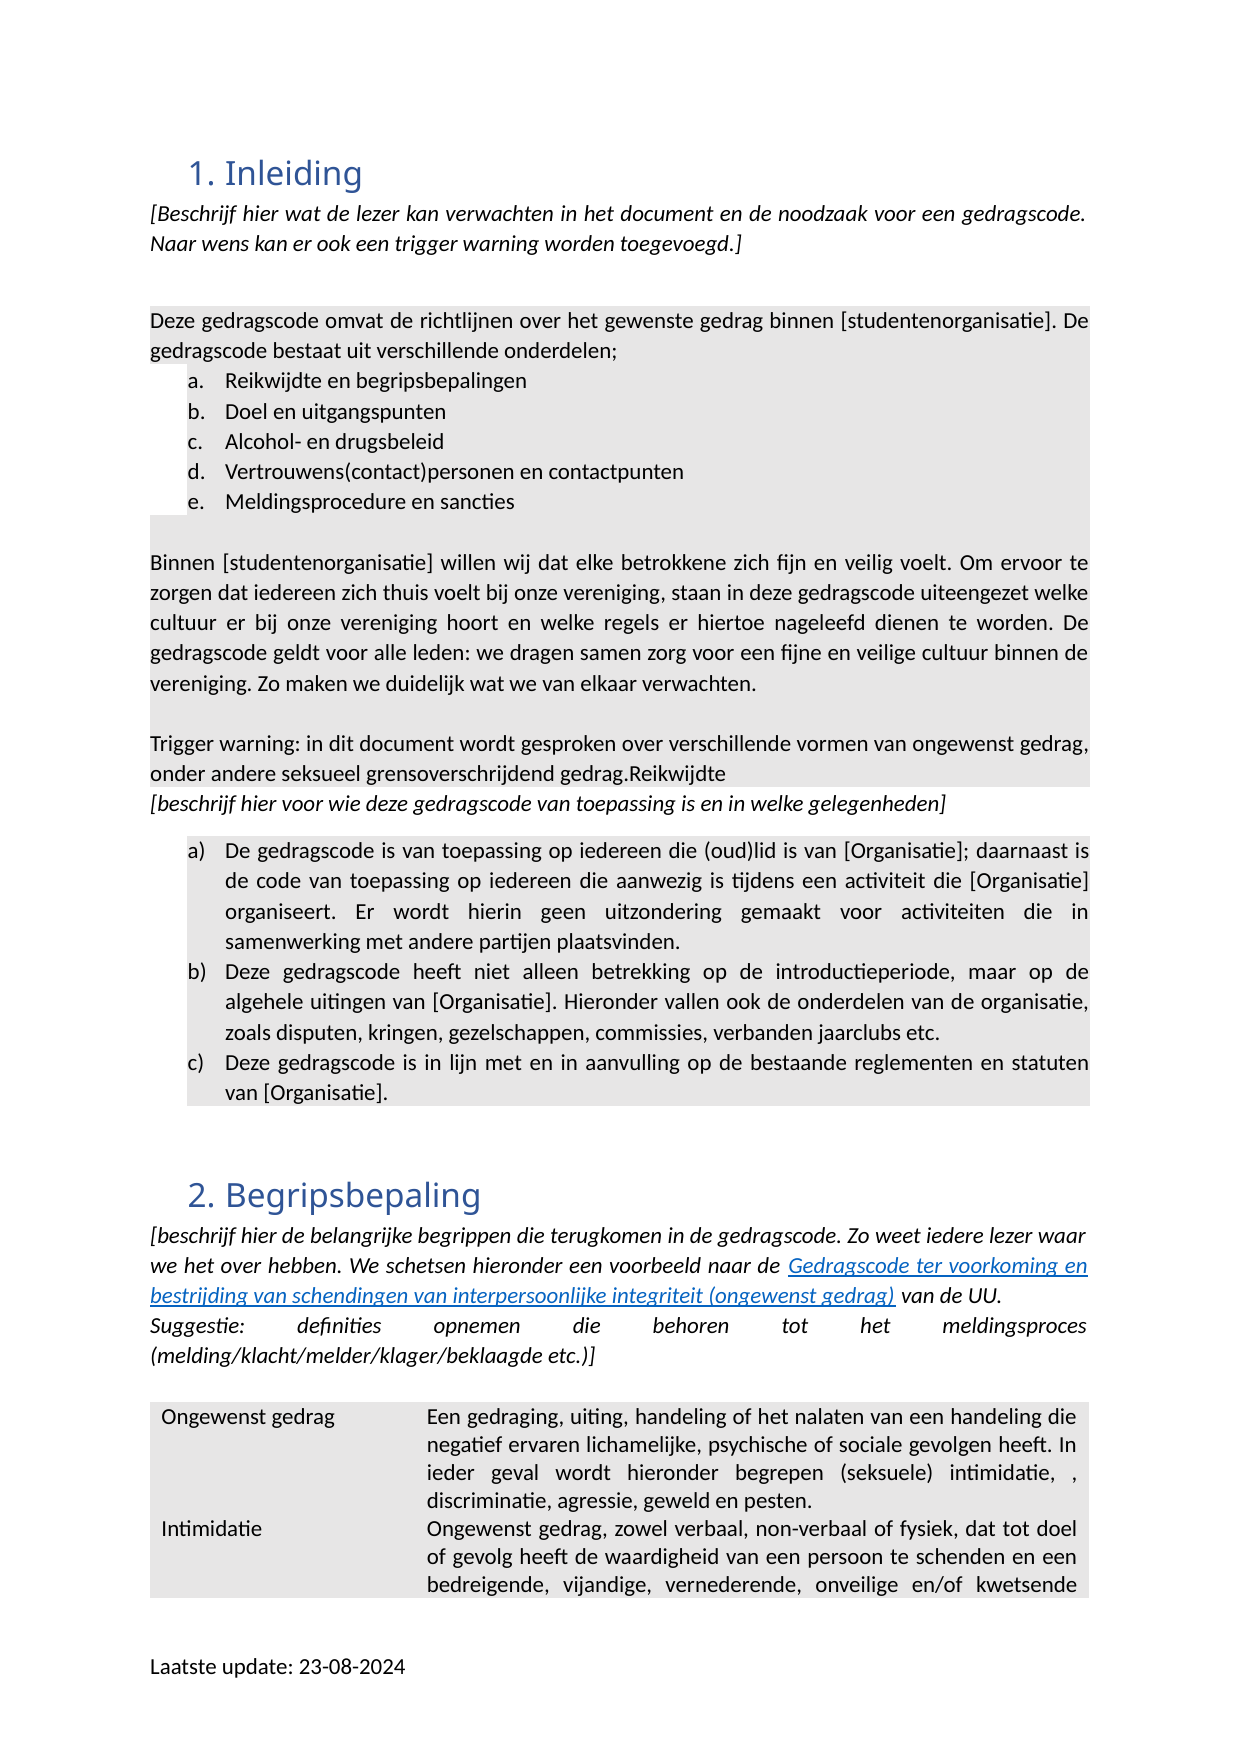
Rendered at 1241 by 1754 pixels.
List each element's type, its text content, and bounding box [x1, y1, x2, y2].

list De gedragscode is van toepassing op iedereen die (oud)lid is van [Organisatie]; daarnaast is de code van toepassing op iedereen die aanwezig is tijdens een activiteit die [Organisatie] organiseert. Er wordt hierin geen uitzondering gemaakt voor activiteiten die in samenwerking met andere partijen plaatsvinden. [187, 836, 1090, 955]
text Binnen [studentenorganisatie] willen wij dat elke betrokkene zich fijn en veilig voelt. Om ervoor te zorgen dat iedereen zich thuis voelt bij onze vereniging, staan in deze gedragscode uiteengezet welke cultuur er bij onze vereniging hoort en welke regels er hiertoe nageleefd dienen te worden. De gedragscode geldt voor alle leden: we dragen samen zorg voor een fijne en veilige cultuur binnen de vereniging. Zo maken we duidelijk wat we van elkaar verwachten. [150, 548, 1090, 697]
text [Beschrijf hier wat de lezer kan verwachten in het document en de noodzaak voor een gedragscode. Naar wens kan er ook een trigger warning worden toegevoegd.] [150, 199, 1090, 257]
subtitle Inleiding [187, 150, 1090, 195]
list Doel en uitgangspunten [187, 397, 1090, 425]
text Trigger warning: in dit document wordt gesproken over verschillende vormen van ongewenst gedrag, onder andere seksueel grensoverschrijdend gedrag.Reikwijdte [150, 729, 1090, 787]
list Deze gedragscode is in lijn met en in aanvulling op de bestaande reglementen en statuten van [Organisatie]. [187, 1048, 1090, 1106]
text Suggestie: definities opnemen die behoren tot het meldingsproces (melding/klacht/melder/klager/beklaagde etc.)] [150, 1311, 1090, 1370]
list Reikwijdte en begripsbepalingen [187, 367, 1090, 395]
table_cell Intimidatie [150, 1514, 415, 1598]
table_header Een gedraging, uiting, handeling of het nalaten van een handeling die negatief ervaren lichamelijke, psychische of sociale gevolgen heeft. In ieder geval wordt hieronder begrepen (seksuele) intimidatie, , discriminatie, agressie, geweld en pesten. [415, 1402, 1089, 1514]
text Deze gedragscode omvat de richtlijnen over het gewenste gedrag binnen [studentenorganisatie]. De gedragscode bestaat uit verschillende onderdelen; [150, 306, 1090, 364]
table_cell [415, 1514, 1089, 1598]
text [beschrijf hier voor wie deze gedragscode van toepassing is en in welke gelegenheden] [150, 789, 1090, 818]
list Alcohol- en drugsbeleid [187, 427, 1090, 455]
list Meldingsprocedure en sancties [187, 487, 1090, 516]
table_header Ongewenst gedrag [150, 1402, 415, 1514]
text [beschrijf hier de belangrijke begrippen die terugkomen in de gedragscode. Zo weet iedere lezer waar we het over hebben. We schetsen hieronder een voorbeeld naar de Gedragscode ter voorkoming en bestrijding van schendingen van interpersoonlijke integriteit (ongewenst gedrag) van de UU. [150, 1221, 1090, 1309]
list Vertrouwens(contact)personen en contactpunten [187, 457, 1090, 485]
subtitle Begripsbepaling [187, 1172, 1090, 1217]
list Deze gedragscode heeft niet alleen betrekking op de introductieperiode, maar op de algehele uitingen van [Organisatie]. Hieronder vallen ook de onderdelen van de organisatie, zoals disputen, kringen, gezelschappen, commissies, verbanden jaarclubs etc. [187, 957, 1090, 1046]
